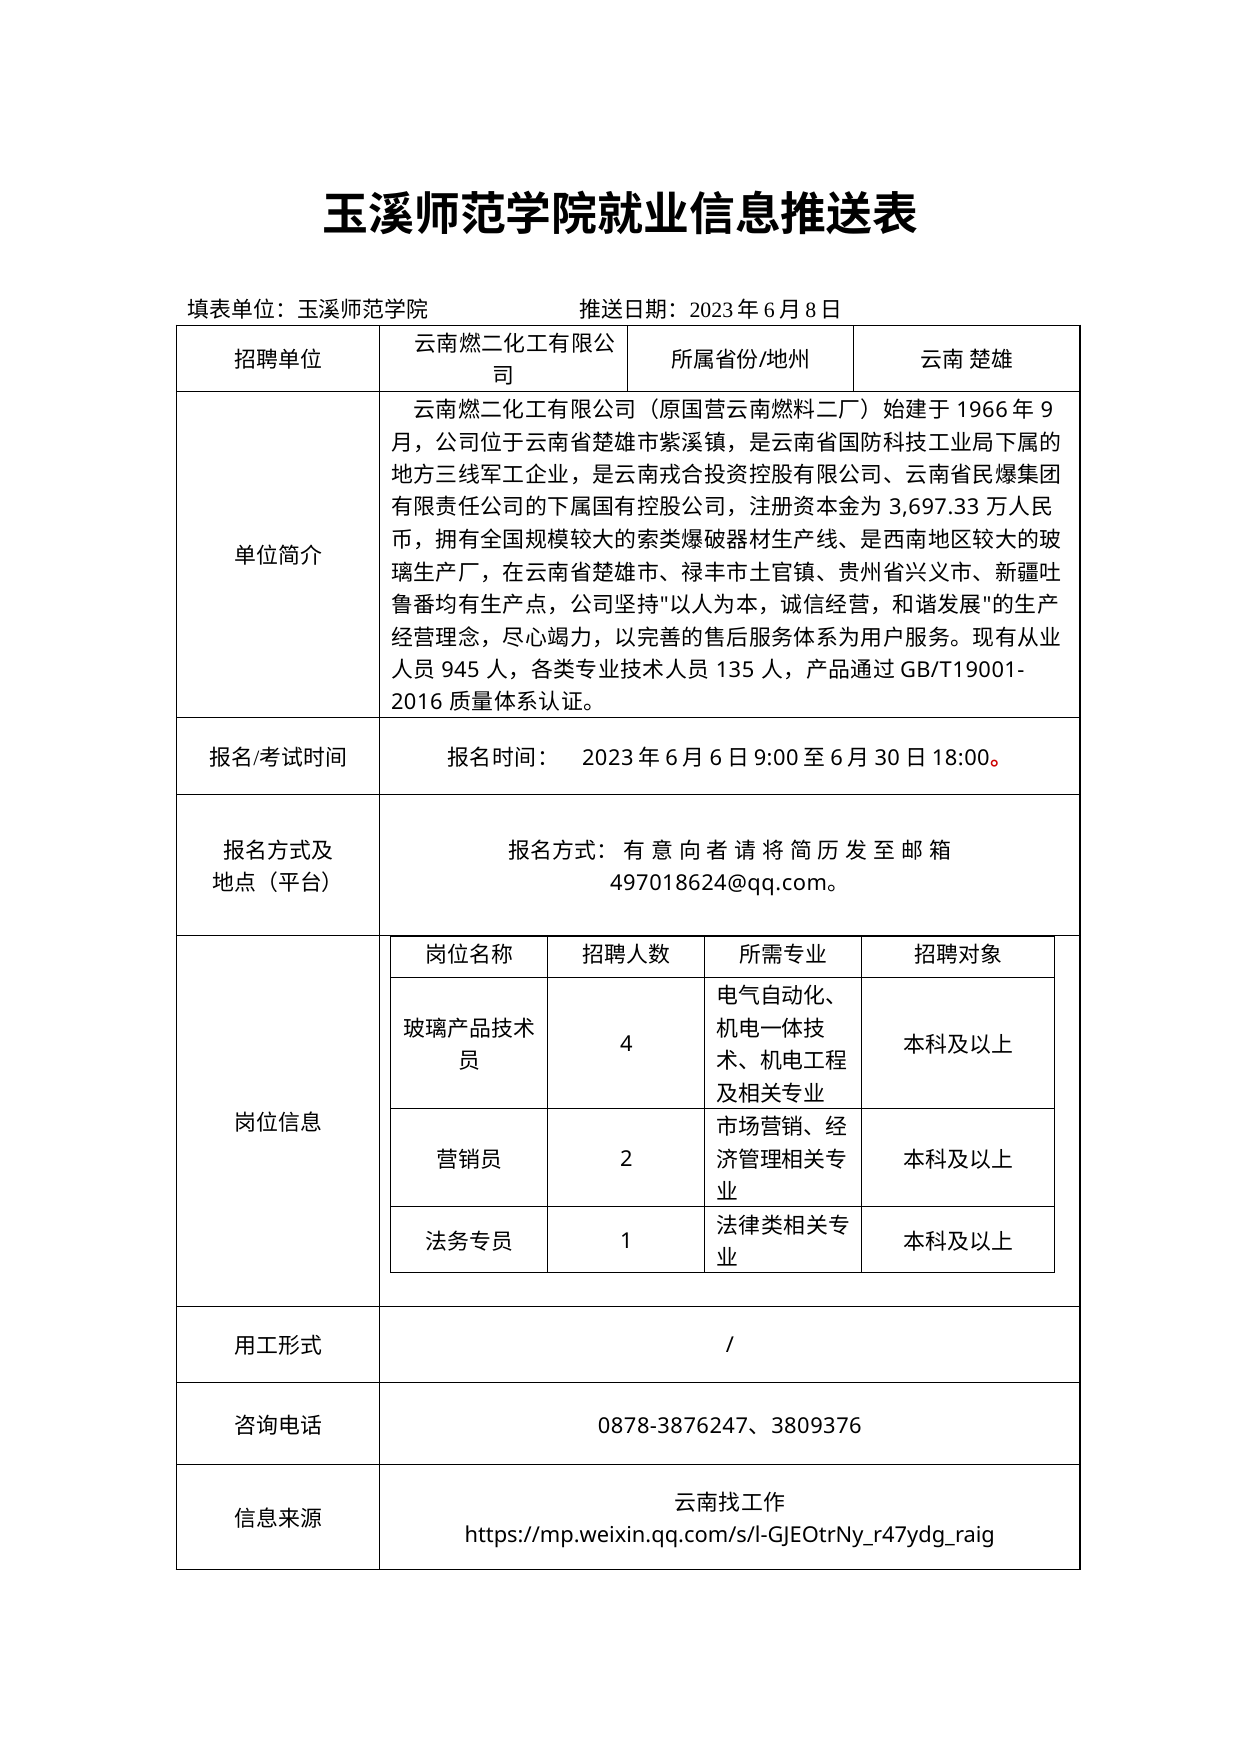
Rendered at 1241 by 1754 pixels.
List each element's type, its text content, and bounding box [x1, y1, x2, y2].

table_cell 云南燃二化工有限公司（原国营云南燃料二厂）始建于 1966年 9 月，公司位于云南省楚雄市紫溪镇，是云南省国防科技工业局下属的地方三线军工企业，是云南戎合投资控股有限公司、云南省民爆集团有限责任公司的下属国有控股公司，注册资本金为 3,697.33 万人民币，拥有全国规模较大的索类爆破器材生产线、是西南地区较大的玻璃生产厂，在云南省楚雄市、禄丰市土官镇、贵州省兴义市、新疆吐鲁番均有生产点，公司坚持"以人为本，诚信经营，和谐发展"的生产经营理念，尽心竭力，以完善的售后服务体系为用户服务。现有从业人员 945 人，各类专业技术人员 135 人，产品通过GB/T19001-2016 质量体系认证。 [380, 392, 1079, 717]
table_cell [380, 936, 1079, 1306]
table_cell 报名方式及 地点（平台） [177, 795, 379, 935]
table_cell 报名方式： 有 意 向 者 请 将 简 历 发 至 邮 箱497018624@qq.com。 [380, 795, 1079, 935]
table_cell 岗位信息 [177, 936, 379, 1306]
table_cell 用工形式 [177, 1307, 379, 1382]
table_header 云南燃二化工有限公司 [380, 326, 627, 391]
table_cell 咨询电话 [177, 1383, 379, 1464]
table_cell / [380, 1307, 1079, 1382]
text 玉溪师范学院就业信息推送表 [187, 162, 1053, 259]
table_cell 单位简介 [177, 392, 379, 717]
table_header 所属省份/地州 [628, 326, 853, 391]
table_header 云南 楚雄 [854, 326, 1079, 391]
table_cell 信息来源 [177, 1465, 379, 1569]
table_cell 报名/考试时间 [177, 718, 379, 794]
table_header 招聘单位 [177, 326, 379, 391]
table_cell 云南找工作 https://mp.weixin.qq.com/s/l-GJEOtrNy_r47ydg_raig [380, 1465, 1079, 1569]
table_cell 0878-3876247、3809376 [380, 1383, 1079, 1464]
table_cell 报名时间： 2023年6月6日9:00至6月30日18:00。 [380, 718, 1079, 794]
text 填表单位：玉溪师范学院 推送日期：2023年6月8日 [187, 292, 1053, 324]
